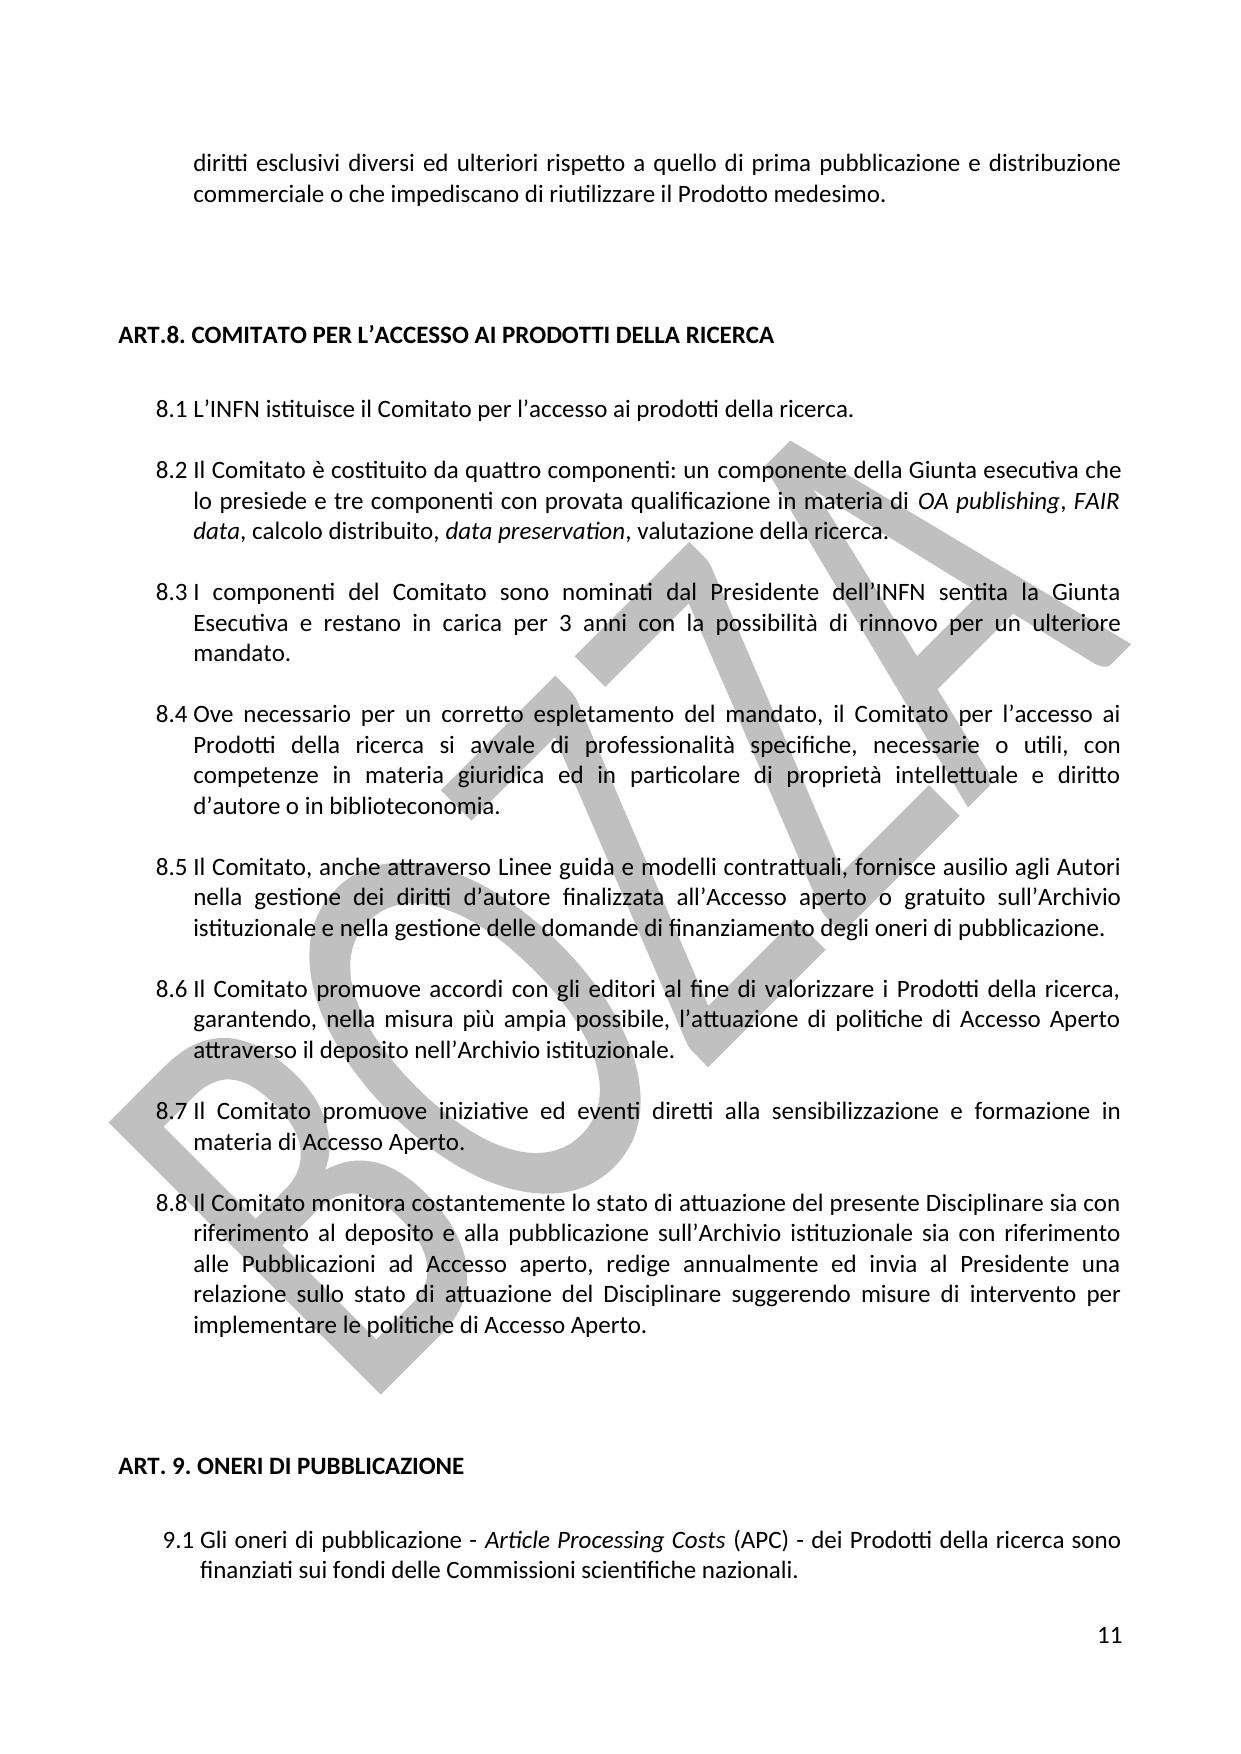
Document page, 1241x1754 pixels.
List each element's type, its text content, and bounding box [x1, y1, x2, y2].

list Il Comitato promuove accordi con gli editori al fine di valorizzare i Prodotti della ricerca, garantendo, nella misura più ampia possibile, l’attuazione di politiche di Accesso Aperto attraverso il deposito nell’Archivio istituzionale. [156, 973, 1122, 1065]
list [156, 148, 1122, 209]
list L’INFN istituisce il Comitato per l’accesso ai prodotti della ricerca. [156, 393, 1122, 424]
list Ove necessario per un corretto espletamento del mandato, il Comitato per l’accesso ai Prodotti della ricerca si avvale di professionalità specifiche, necessarie o utili, con competenze in materia giuridica ed in particolare di proprietà intellettuale e diritto d’autore o in biblioteconomia. [156, 698, 1122, 821]
list I componenti del Comitato sono nominati dal Presidente dell’INFN sentita la Giunta Esecutiva e restano in carica per 3 anni con la possibilità di rinnovo per un ulteriore mandato. [156, 576, 1122, 668]
subtitle ART.8. COMITATO PER L’ACCESSO AI PRODOTTI DELLA RICERCA [118, 320, 1122, 350]
list Il Comitato monitora costantemente lo stato di attuazione del presente Disciplinare sia con riferimento al deposito e alla pubblicazione sull’Archivio istituzionale sia con riferimento alle Pubblicazioni ad Accesso aperto, redige annualmente ed invia al Presidente una relazione sullo stato di attuazione del Disciplinare suggerendo misure di intervento per implementare le politiche di Accesso Aperto. [156, 1187, 1122, 1339]
list Il Comitato, anche attraverso Linee guida e modelli contrattuali, fornisce ausilio agli Autori nella gestione dei diritti d’autore finalizzata all’Accesso aperto o gratuito sull’Archivio istituzionale e nella gestione delle domande di finanziamento degli oneri di pubblicazione. [156, 851, 1122, 943]
list Gli oneri di pubblicazione - Article Processing Costs (APC) - dei Prodotti della ricerca sono finanziati sui fondi delle Commissioni scientifiche nazionali. [162, 1524, 1122, 1585]
list Il Comitato promuove iniziative ed eventi diretti alla sensibilizzazione e formazione in materia di Accesso Aperto. [156, 1095, 1122, 1156]
subtitle ART. 9. ONERI DI PUBBLICAZIONE [118, 1450, 1122, 1481]
list Il Comitato è costituito da quattro componenti: un componente della Giunta esecutiva che lo presiede e tre componenti con provata qualificazione in materia di OA publishing, FAIR data, calcolo distribuito, data preservation, valutazione della ricerca. [156, 454, 1122, 546]
